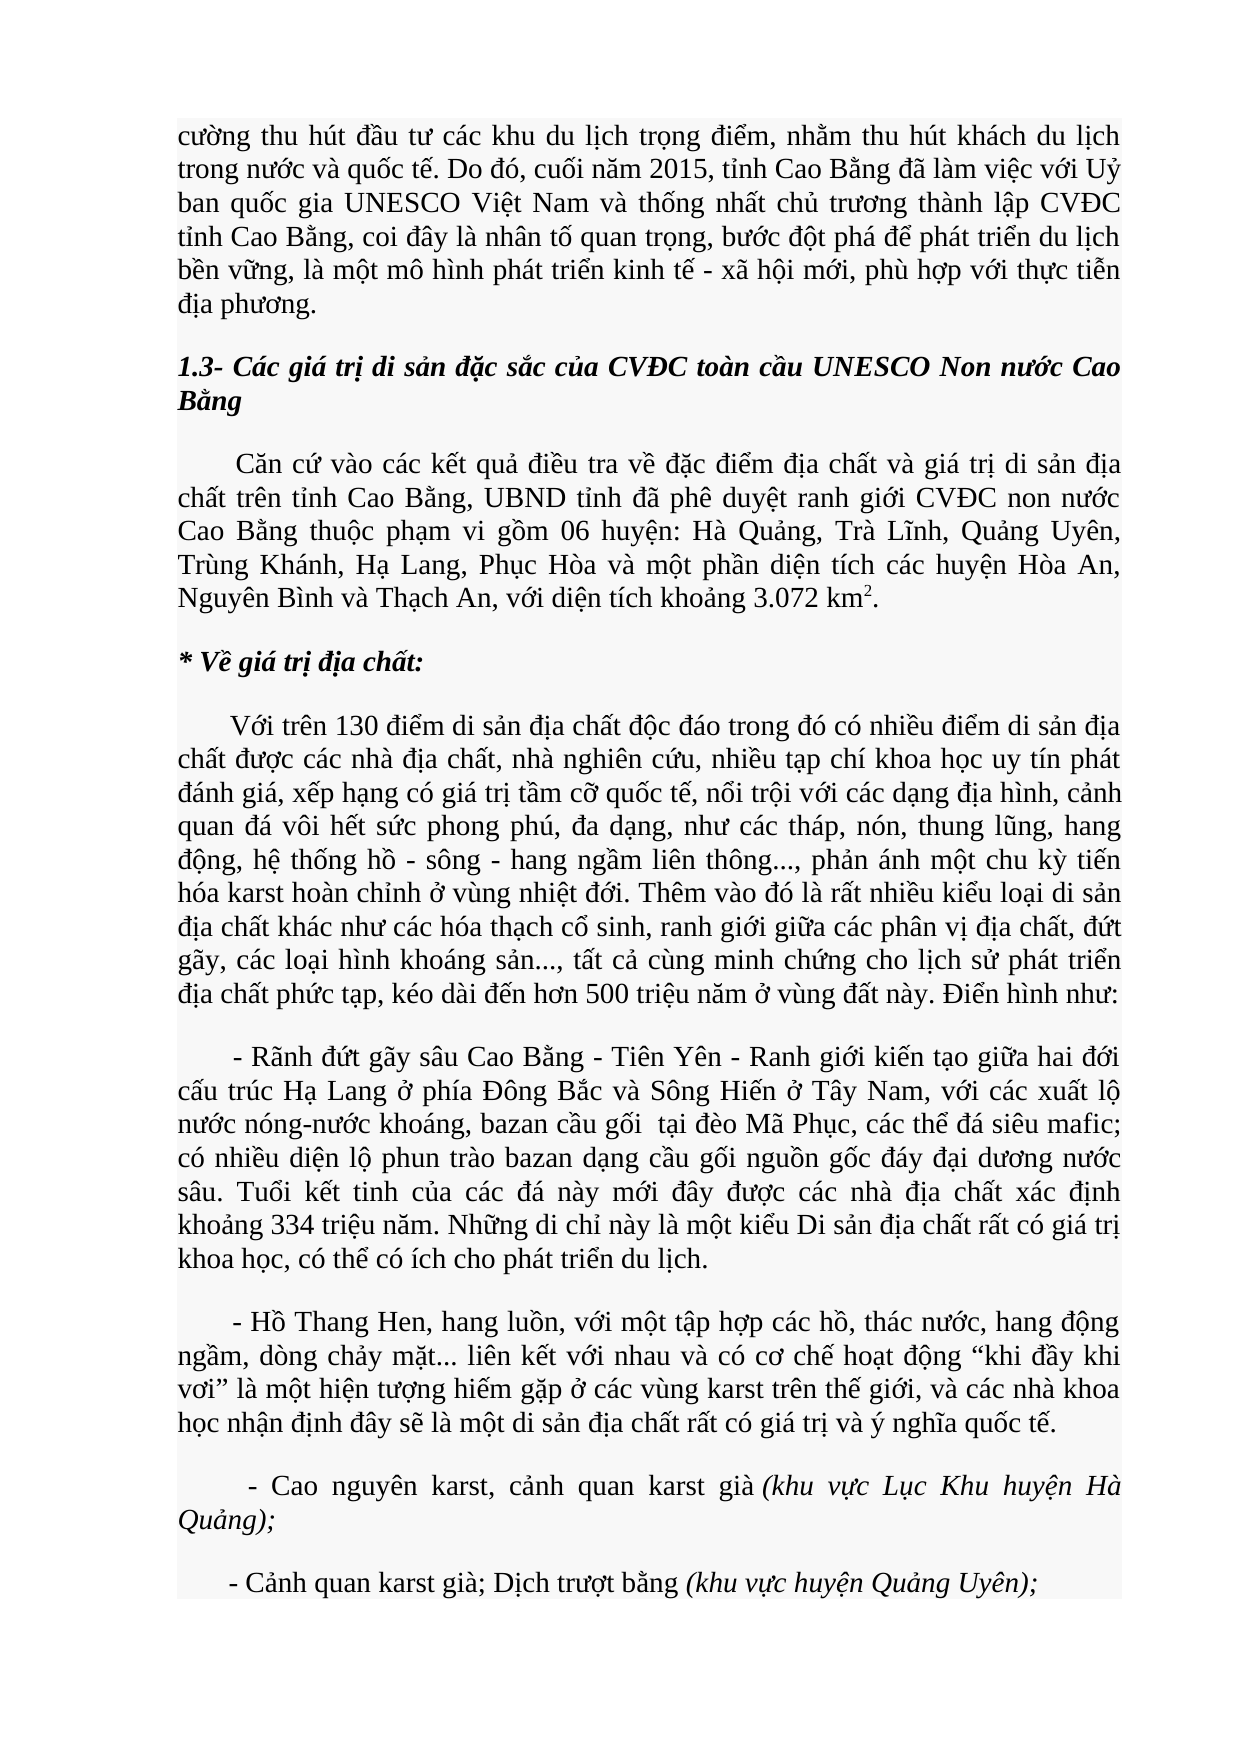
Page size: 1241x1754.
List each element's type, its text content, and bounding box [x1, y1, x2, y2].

text 1.3- Các giá trị di sản đặc sắc của CVĐC toàn cầu UNESCO Non nước Cao Bằng [177, 349, 1122, 416]
text - Rãnh đứt gãy sâu Cao Bằng - Tiên Yên - Ranh giới kiến tạo giữa hai đới cấu trúc Hạ Lang ở phía Đông Bắc và Sông Hiến ở Tây Nam, với các xuất lộ nước nóng-nước khoáng, bazan cầu gối tại đèo Mã Phục, các thể đá siêu mafic; có nhiều diện lộ phun trào bazan dạng cầu gối nguồn gốc đáy đại dương nước sâu. Tuổi kết tinh của các đá này mới đây được các nhà địa chất xác định khoảng 334 triệu năm. Những di chỉ này là một kiểu Di sản địa chất rất có giá trị khoa học, có thể có ích cho phát triển du lịch. [177, 1039, 1122, 1274]
text * Về giá trị địa chất: [177, 644, 1122, 678]
text Căn cứ vào các kết quả điều tra về đặc điểm địa chất và giá trị di sản địa chất trên tỉnh Cao Bằng, UBND tỉnh đã phê duyệt ranh giới CVĐC non nước Cao Bằng thuộc phạm vi gồm 06 huyện: Hà Quảng, Trà Lĩnh, Quảng Uyên, Trùng Khánh, Hạ Lang, Phục Hòa và một phần diện tích các huyện Hòa An, Nguyên Bình và Thạch An, với diện tích khoảng 3.072 km2. [177, 446, 1122, 614]
text - Hồ Thang Hen, hang luồn, với một tập hợp các hồ, thác nước, hang động ngầm, dòng chảy mặt... liên kết với nhau và có cơ chế hoạt động “khi đầy khi vơi” là một hiện tượng hiếm gặp ở các vùng karst trên thế giới, và các nhà khoa học nhận định đây sẽ là một di sản địa chất rất có giá trị và ý nghĩa quốc tế. [177, 1304, 1122, 1438]
text - Cảnh quan karst già; Dịch trượt bằng (khu vực huyện Quảng Uyên); [177, 1566, 1122, 1599]
text - Cao nguyên karst, cảnh quan karst già (khu vực Lục Khu huyện Hà Quảng); [177, 1468, 1122, 1536]
text Với trên 130 điểm di sản địa chất độc đáo trong đó có nhiều điểm di sản địa chất được các nhà địa chất, nhà nghiên cứu, nhiều tạp chí khoa học uy tín phát đánh giá, xếp hạng có giá trị tầm cỡ quốc tế, nổi trội với các dạng địa hình, cảnh quan đá vôi hết sức phong phú, đa dạng, như các tháp, nón, thung lũng, hang động, hệ thống hồ - sông - hang ngầm liên thông..., phản ánh một chu kỳ tiến hóa karst hoàn chỉnh ở vùng nhiệt đới. Thêm vào đó là rất nhiều kiểu loại di sản địa chất khác như các hóa thạch cổ sinh, ranh giới giữa các phân vị địa chất, đứt gãy, các loại hình khoáng sản..., tất cả cùng minh chứng cho lịch sử phát triển địa chất phức tạp, kéo dài đến hơn 500 triệu năm ở vùng đất này. Điển hình như: [177, 708, 1122, 1009]
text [177, 118, 1122, 319]
